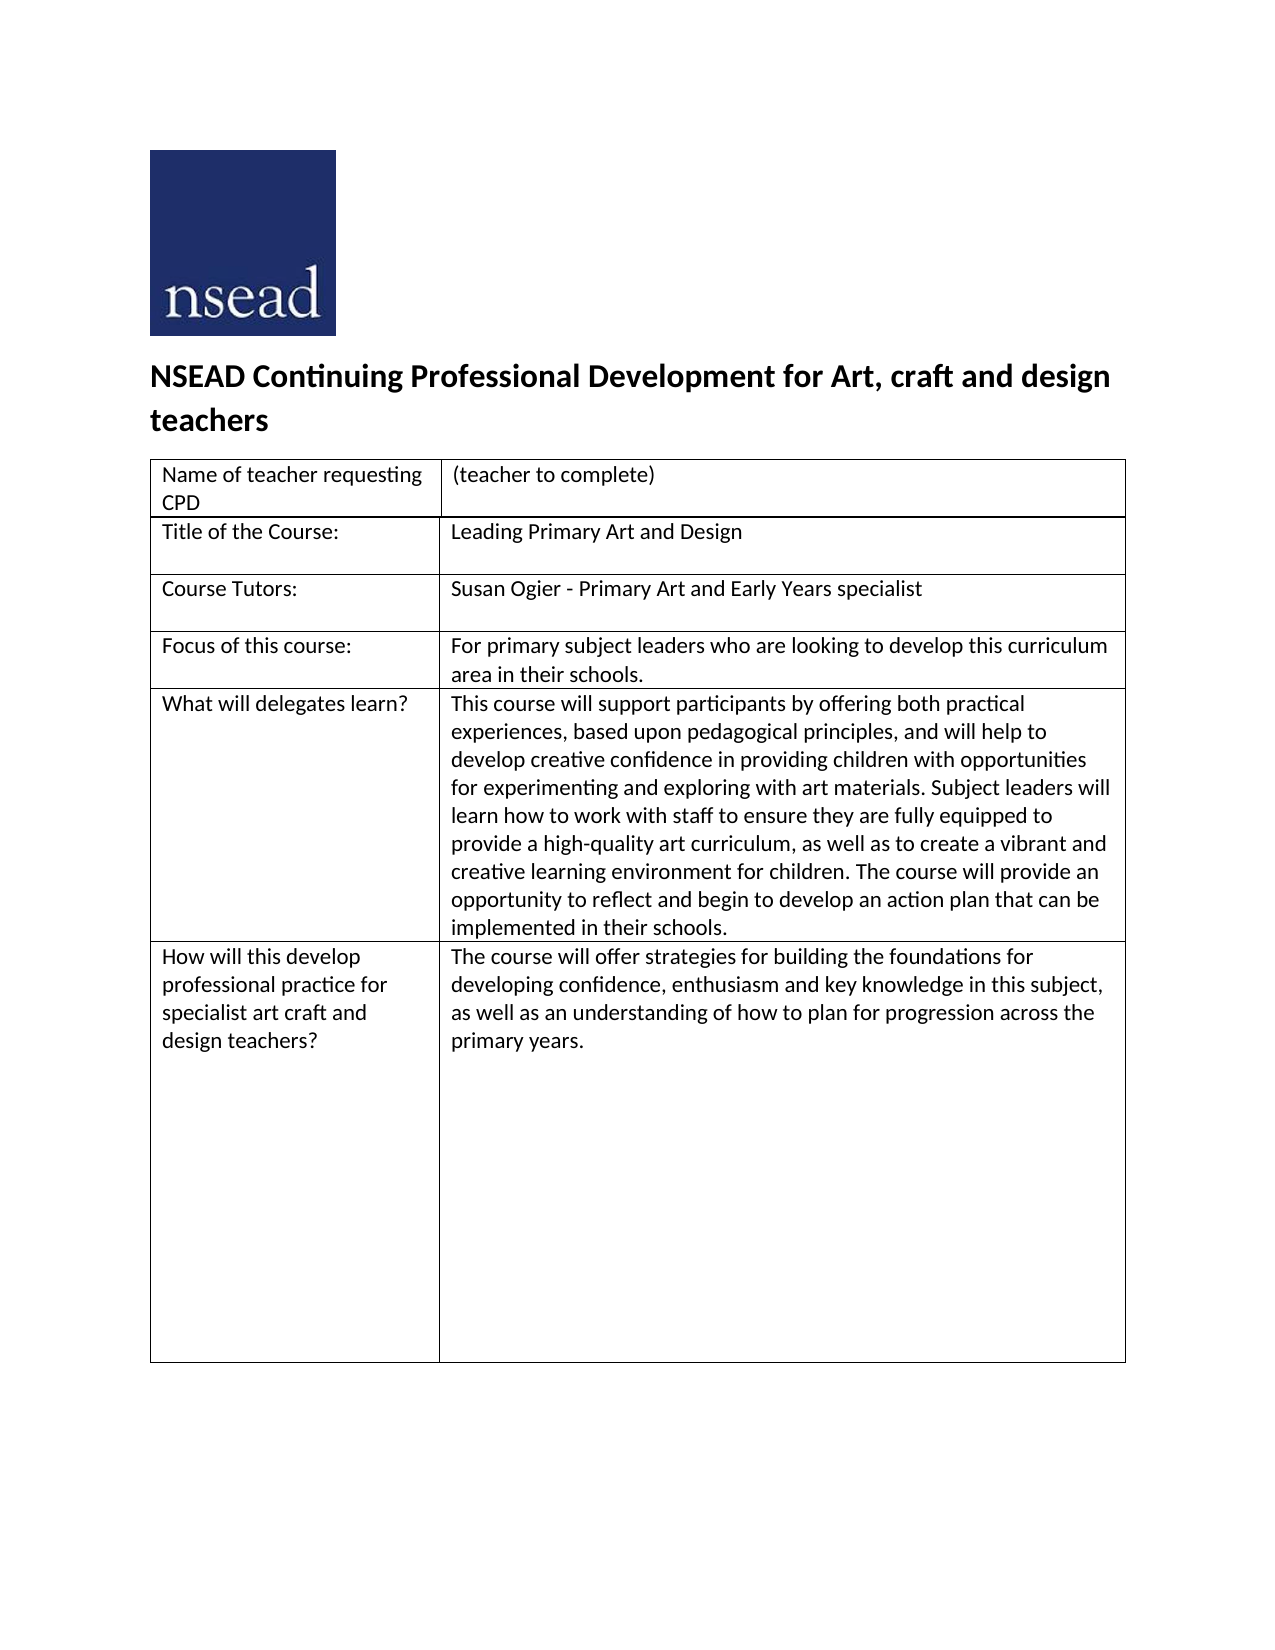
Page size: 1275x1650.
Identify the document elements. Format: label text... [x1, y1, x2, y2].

table_cell This course will support participants by offering both practical experiences, based upon pedagogical principles, and will help to develop creative confidence in providing children with opportunities for experimenting and exploring with art materials. Subject leaders will learn how to work with staff to ensure they are fully equipped to provide a high-quality art curriculum, as well as to create a vibrant and creative learning environment for children. The course will provide an opportunity to reflect and begin to develop an action plan that can be implemented in their schools. [440, 689, 1125, 941]
table_header Name of teacher requesting CPD [151, 460, 441, 516]
text NSEAD Continuing Professional Development for Art, craft and design teachers [150, 355, 1125, 439]
table_cell Leading Primary Art and Design [440, 518, 1125, 573]
table_header (teacher to complete) [442, 460, 1125, 516]
table_cell Focus of this course: [151, 632, 439, 688]
table_cell Title of the Course: [151, 518, 439, 573]
table_cell For primary subject leaders who are looking to develop this curriculum area in their schools. [440, 632, 1125, 688]
table_cell How will this develop professional practice for specialist art craft and design teachers? [151, 942, 439, 1362]
table_cell Susan Ogier - Primary Art and Early Years specialist [440, 575, 1125, 631]
table_cell The course will offer strategies for building the foundations for developing confidence, enthusiasm and key knowledge in this subject, as well as an understanding of how to plan for progression across the primary years. [440, 942, 1125, 1362]
table_cell Course Tutors: [151, 575, 439, 631]
picture [150, 150, 336, 336]
table_cell What will delegates learn? [151, 689, 439, 941]
